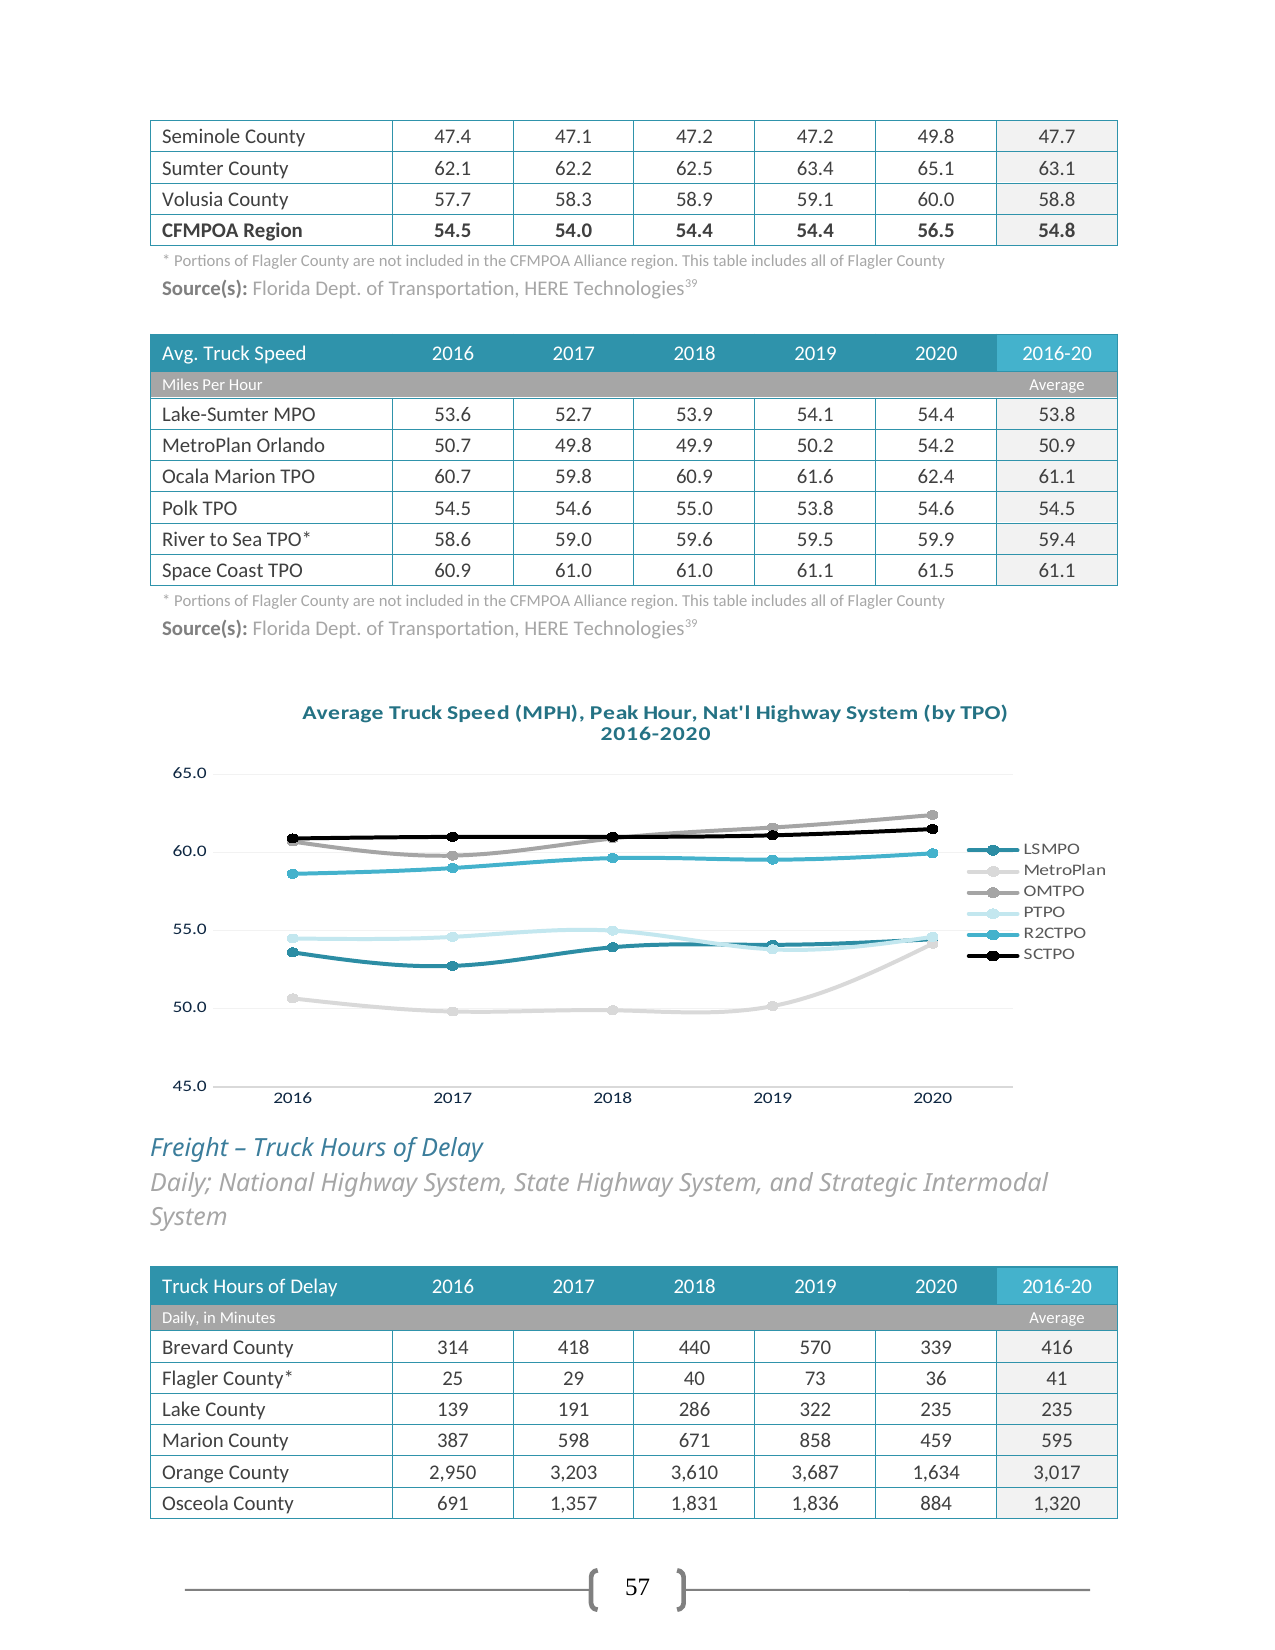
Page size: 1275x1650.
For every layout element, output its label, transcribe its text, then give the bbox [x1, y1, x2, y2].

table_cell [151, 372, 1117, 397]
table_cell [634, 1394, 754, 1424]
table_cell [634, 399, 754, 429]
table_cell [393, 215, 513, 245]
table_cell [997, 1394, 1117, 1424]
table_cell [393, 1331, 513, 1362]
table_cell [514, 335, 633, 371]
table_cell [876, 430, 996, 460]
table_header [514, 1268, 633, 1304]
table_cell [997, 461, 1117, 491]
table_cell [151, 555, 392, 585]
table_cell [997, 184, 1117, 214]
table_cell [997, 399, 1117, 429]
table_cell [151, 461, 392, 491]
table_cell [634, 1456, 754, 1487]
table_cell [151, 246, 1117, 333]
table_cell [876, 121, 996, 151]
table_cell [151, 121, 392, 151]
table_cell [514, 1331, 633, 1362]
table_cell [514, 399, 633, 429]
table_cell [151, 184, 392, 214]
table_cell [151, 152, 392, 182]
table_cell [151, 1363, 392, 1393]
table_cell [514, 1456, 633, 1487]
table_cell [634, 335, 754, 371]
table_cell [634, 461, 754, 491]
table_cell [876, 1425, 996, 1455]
text Freight – Truck Hours of Delay [150, 1131, 1125, 1164]
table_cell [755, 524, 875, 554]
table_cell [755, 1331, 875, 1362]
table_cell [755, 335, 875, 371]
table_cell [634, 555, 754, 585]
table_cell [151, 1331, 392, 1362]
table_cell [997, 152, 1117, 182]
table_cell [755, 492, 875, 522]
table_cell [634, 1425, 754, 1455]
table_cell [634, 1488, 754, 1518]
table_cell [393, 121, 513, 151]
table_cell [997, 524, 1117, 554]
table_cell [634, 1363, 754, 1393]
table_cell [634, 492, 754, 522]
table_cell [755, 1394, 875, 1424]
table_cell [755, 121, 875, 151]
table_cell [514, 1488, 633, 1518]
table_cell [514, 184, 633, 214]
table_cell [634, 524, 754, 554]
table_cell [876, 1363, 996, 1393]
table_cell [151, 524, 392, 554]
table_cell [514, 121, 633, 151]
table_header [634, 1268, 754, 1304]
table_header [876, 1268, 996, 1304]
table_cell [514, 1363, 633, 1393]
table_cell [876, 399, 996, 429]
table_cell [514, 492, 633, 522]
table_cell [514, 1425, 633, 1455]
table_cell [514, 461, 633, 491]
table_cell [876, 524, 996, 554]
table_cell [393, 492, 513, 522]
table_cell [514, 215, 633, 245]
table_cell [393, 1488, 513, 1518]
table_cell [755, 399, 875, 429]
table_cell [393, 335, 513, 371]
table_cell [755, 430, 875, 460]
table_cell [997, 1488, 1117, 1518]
text Daily; National Highway System, State Highway System, and Strategic Intermodal System [150, 1164, 1125, 1232]
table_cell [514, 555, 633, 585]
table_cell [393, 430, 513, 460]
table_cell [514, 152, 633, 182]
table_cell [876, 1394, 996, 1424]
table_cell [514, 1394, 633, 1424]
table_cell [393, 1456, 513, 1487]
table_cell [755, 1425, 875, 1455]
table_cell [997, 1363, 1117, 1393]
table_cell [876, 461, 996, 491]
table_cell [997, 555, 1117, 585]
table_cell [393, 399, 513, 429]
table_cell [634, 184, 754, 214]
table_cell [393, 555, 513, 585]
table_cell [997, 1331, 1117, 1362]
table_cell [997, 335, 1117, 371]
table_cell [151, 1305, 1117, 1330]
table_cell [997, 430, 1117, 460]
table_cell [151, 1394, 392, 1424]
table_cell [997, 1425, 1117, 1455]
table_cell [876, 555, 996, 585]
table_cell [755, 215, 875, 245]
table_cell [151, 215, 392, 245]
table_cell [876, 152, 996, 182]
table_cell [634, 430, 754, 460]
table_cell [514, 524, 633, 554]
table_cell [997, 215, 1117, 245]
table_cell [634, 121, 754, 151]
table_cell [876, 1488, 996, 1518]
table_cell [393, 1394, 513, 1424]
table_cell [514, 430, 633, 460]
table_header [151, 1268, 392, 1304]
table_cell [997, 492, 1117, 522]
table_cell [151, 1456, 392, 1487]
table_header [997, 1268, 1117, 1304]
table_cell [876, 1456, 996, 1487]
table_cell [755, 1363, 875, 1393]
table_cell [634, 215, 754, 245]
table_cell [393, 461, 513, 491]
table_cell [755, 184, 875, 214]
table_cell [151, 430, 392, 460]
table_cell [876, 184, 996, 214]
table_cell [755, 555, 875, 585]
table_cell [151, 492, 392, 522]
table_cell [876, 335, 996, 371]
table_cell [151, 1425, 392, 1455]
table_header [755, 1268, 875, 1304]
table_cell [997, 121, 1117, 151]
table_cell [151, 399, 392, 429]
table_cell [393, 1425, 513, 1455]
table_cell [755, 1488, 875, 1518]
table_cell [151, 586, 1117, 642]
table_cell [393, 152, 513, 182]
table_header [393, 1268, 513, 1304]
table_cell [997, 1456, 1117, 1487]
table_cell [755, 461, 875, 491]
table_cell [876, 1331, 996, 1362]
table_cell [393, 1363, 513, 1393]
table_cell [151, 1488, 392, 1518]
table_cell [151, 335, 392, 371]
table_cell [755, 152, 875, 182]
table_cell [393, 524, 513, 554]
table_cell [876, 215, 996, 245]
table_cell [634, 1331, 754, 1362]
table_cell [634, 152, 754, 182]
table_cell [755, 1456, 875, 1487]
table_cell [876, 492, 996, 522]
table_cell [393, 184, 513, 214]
